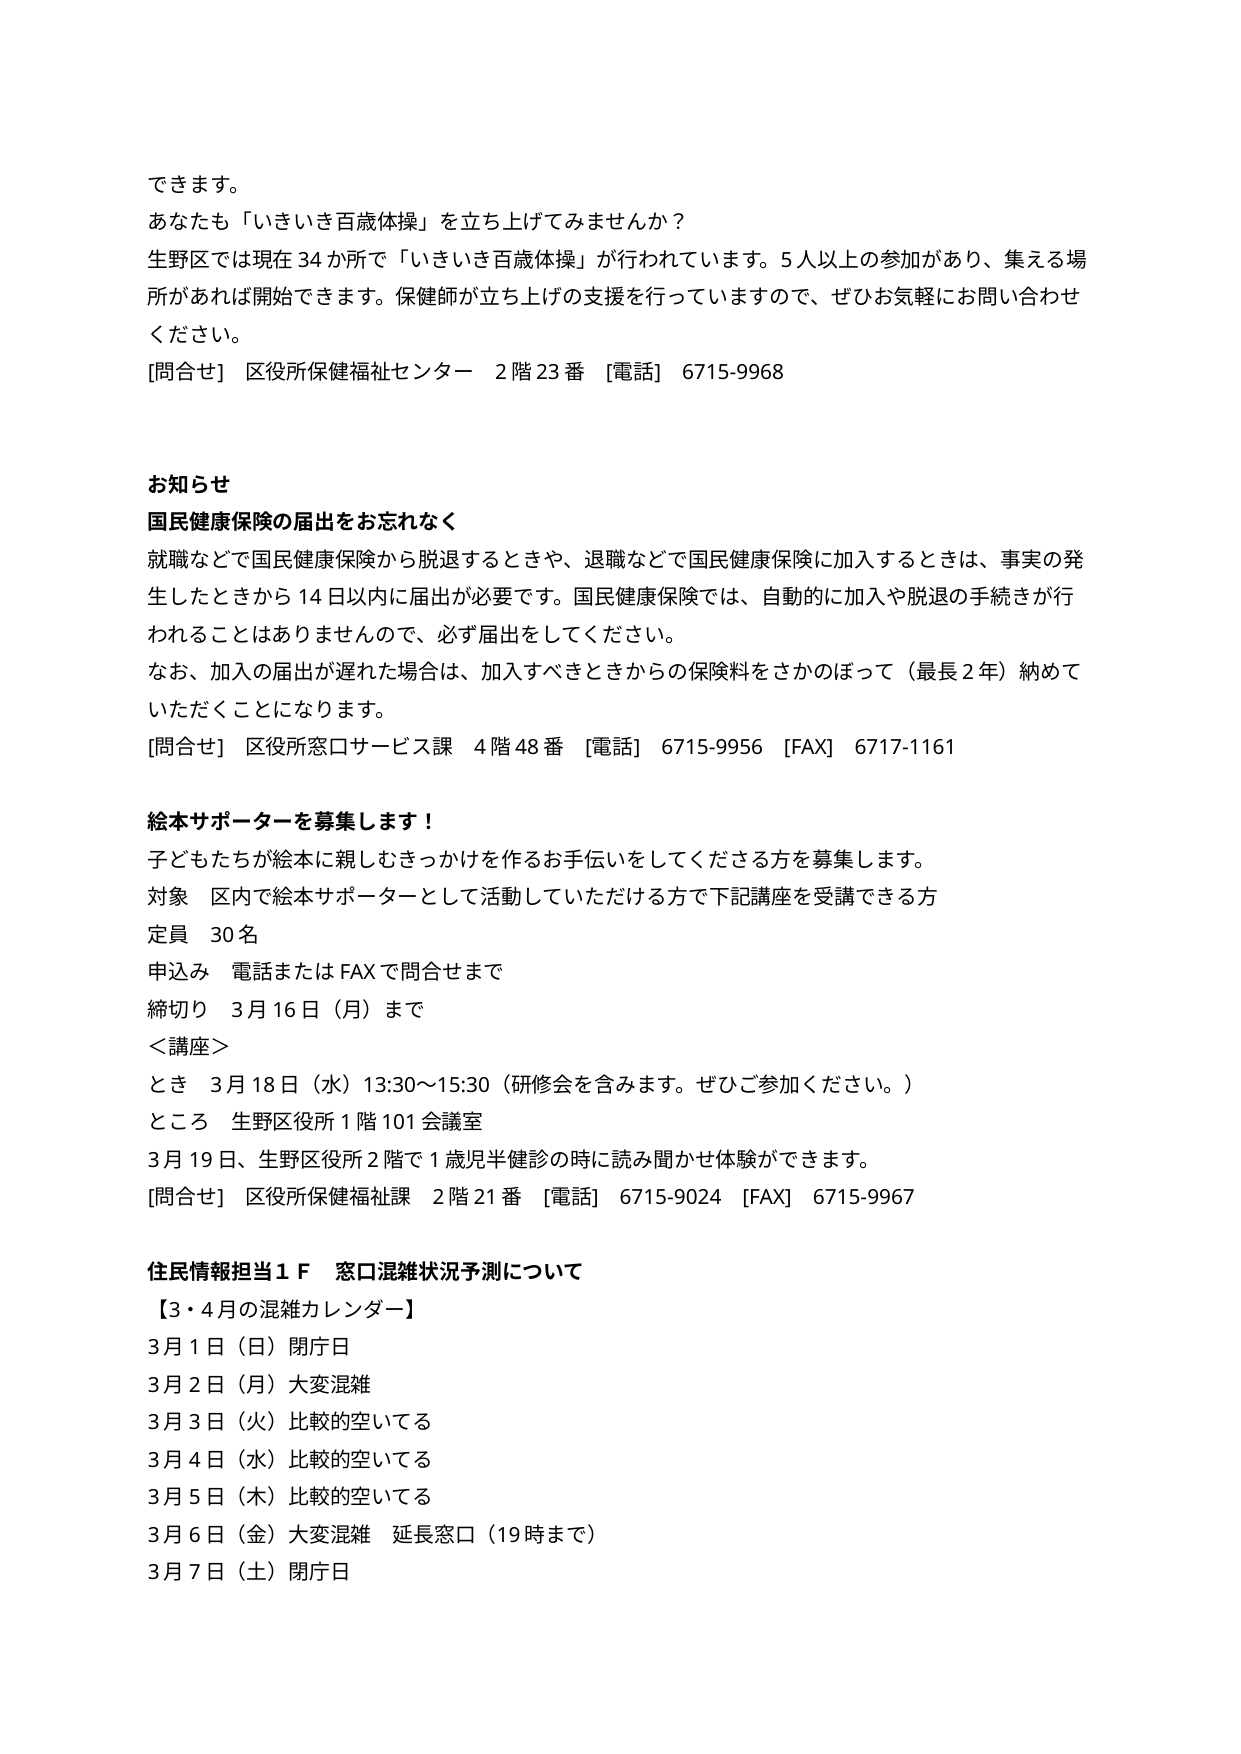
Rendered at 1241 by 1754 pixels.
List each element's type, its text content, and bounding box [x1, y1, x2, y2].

text 子どもたちが絵本に親しむきっかけを作るお手伝いをしてくださる方を募集します。 [148, 839, 1092, 877]
text 3月4日（水）比較的空いてる [148, 1439, 1092, 1477]
text 住民情報担当１Ｆ 窓口混雑状況予測について [148, 1252, 1092, 1289]
text 絵本サポーターを募集します！ [148, 802, 1092, 839]
text 3月19日、生野区役所2階で1歳児半健診の時に読み聞かせ体験ができます。 [148, 1139, 1092, 1177]
text 締切り 3月16日（月）まで [148, 989, 1092, 1027]
text なお、加入の届出が遅れた場合は、加入すべきときからの保険料をさかのぼって（最長2年）納めていただくことになります。 [148, 652, 1092, 727]
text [148, 164, 1092, 202]
text 3月6日（金）大変混雑 延長窓口（19時まで） [148, 1514, 1092, 1552]
text [問合せ] 区役所保健福祉センター 2階23番 [電話] 6715-9968 [148, 352, 1092, 389]
text 定員 30名 [148, 914, 1092, 952]
text 就職などで国民健康保険から脱退するときや、退職などで国民健康保険に加入するときは、事実の発生したときから14日以内に届出が必要です。国民健康保険では、自動的に加入や脱退の手続きが行われることはありませんので、必ず届出をしてください。 [148, 539, 1092, 652]
text 申込み 電話またはFAXで問合せまで [148, 952, 1092, 989]
text 対象 区内で絵本サポーターとして活動していただける方で下記講座を受講できる方 [148, 877, 1092, 914]
text 3月1日（日）閉庁日 [148, 1327, 1092, 1364]
text 3月2日（月）大変混雑 [148, 1364, 1092, 1402]
text あなたも「いきいき百歳体操」を立ち上げてみませんか？ [148, 202, 1092, 239]
text 【3・4月の混雑カレンダー】 [148, 1289, 1092, 1327]
text 3月5日（木）比較的空いてる [148, 1477, 1092, 1514]
text お知らせ [148, 464, 1092, 502]
text とき 3月18日（水）13:30～15:30（研修会を含みます。ぜひご参加ください。） [148, 1064, 1092, 1102]
text 生野区では現在34か所で「いきいき百歳体操」が行われています。5人以上の参加があり、集える場所があれば開始できます。保健師が立ち上げの支援を行っていますので、ぜひお気軽にお問い合わせください。 [148, 239, 1092, 352]
text ところ 生野区役所 1階101会議室 [148, 1102, 1092, 1139]
text 国民健康保険の届出をお忘れなく [148, 502, 1092, 539]
text ＜講座＞ [148, 1027, 1092, 1064]
text [問合せ] 区役所窓口サービス課 4階48番 [電話] 6715-9956 [FAX] 6717-1161 [148, 727, 1092, 764]
text 3月3日（火）比較的空いてる [148, 1402, 1092, 1439]
text 3月7日（土）閉庁日 [148, 1552, 1092, 1589]
text [問合せ] 区役所保健福祉課 2階21番 [電話] 6715-9024 [FAX] 6715-9967 [148, 1177, 1092, 1214]
